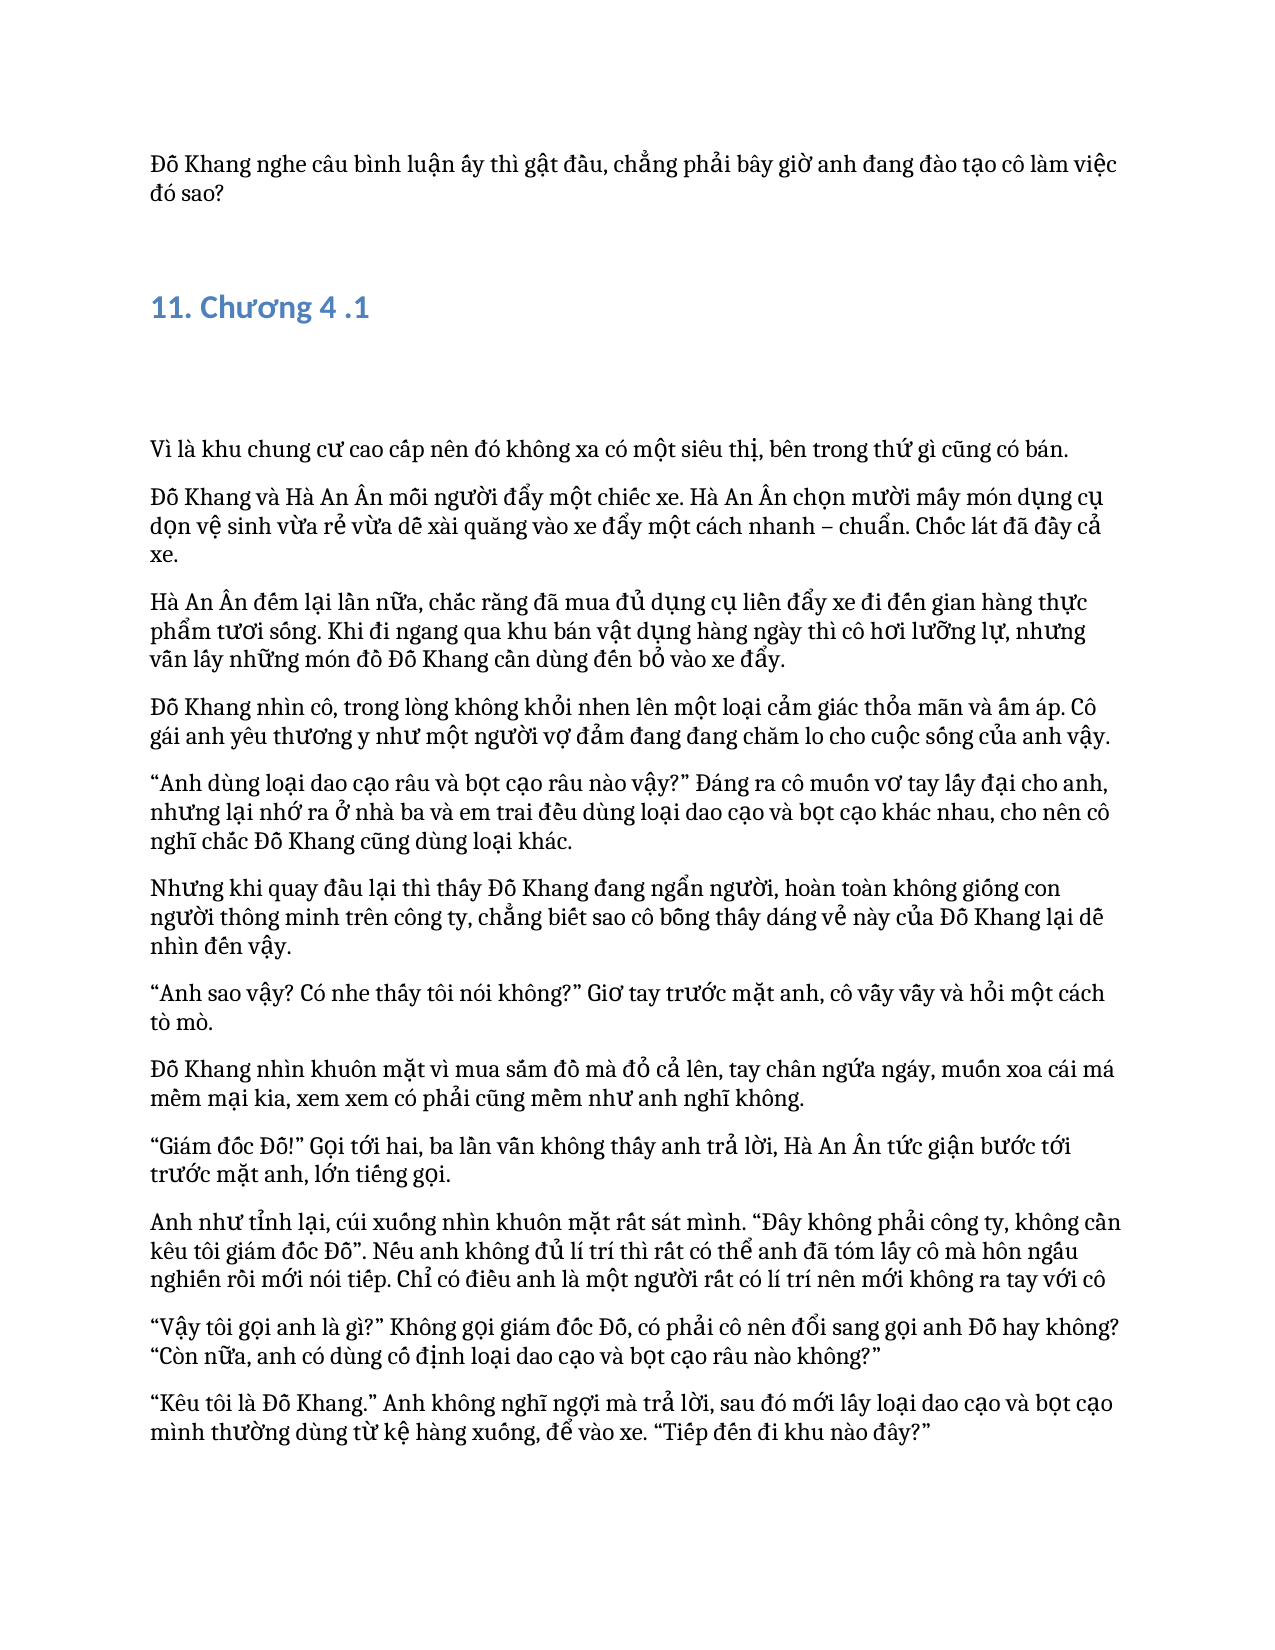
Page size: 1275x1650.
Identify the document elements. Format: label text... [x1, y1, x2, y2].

text Hà An Ân đếm lại lần nữa, chắc rằng đã mua đủ dụng cụ liền đẩy xe đi đến gian hàng thực phẩm tươi sống. Khi đi ngang qua khu bán vật dụng hàng ngày thì cô hơi lưỡng lự, nhưng vẫn lấy những món đồ Đỗ Khang cần dùng đến bỏ vào xe đẩy. [150, 588, 1125, 674]
text Đỗ Khang nghe câu bình luận ấy thì gật đầu, chẳng phải bây giờ anh đang đào tạo cô làm việc đó sao? [150, 150, 1125, 265]
text Đỗ Khang nhìn khuôn mặt vì mua sắm đồ mà đỏ cả lên, tay chân ngứa ngáy, muốn xoa cái má mềm mại kia, xem xem có phải cũng mềm như anh nghĩ không. [150, 1055, 1125, 1113]
text Nhưng khi quay đầu lại thì thấy Đỗ Khang đang ngẩn người, hoàn toàn không giống con người thông minh trên công ty, chẳng biết sao cô bỗng thấy dáng vẻ này của Đỗ Khang lại dễ nhìn đến vậy. [150, 874, 1125, 960]
text Anh như tỉnh lại, cúi xuống nhìn khuôn mặt rất sát mình. “Đây không phải công ty, không cần kêu tôi giám đốc Đỗ”. Nếu anh không đủ lí trí thì rất có thể anh đã tóm lấy cô mà hôn ngấu nghiến rồi mới nói tiếp. Chỉ có điều anh là một người rất có lí trí nên mới không ra tay với cô [150, 1208, 1125, 1294]
text “Anh sao vậy? Có nhe thấy tôi nói không?” Giơ tay trước mặt anh, cô vẫy vẫy và hỏi một cách tò mò. [150, 979, 1125, 1037]
text “Anh dùng loại dao cạo râu và bọt cạo râu nào vậy?” Đáng ra cô muốn vơ tay lấy đại cho anh, nhưng lại nhớ ra ở nhà ba và em trai đều dùng loại dao cạo và bọt cạo khác nhau, cho nên cô nghĩ chắc Đỗ Khang cũng dùng loại khác. [150, 769, 1125, 855]
text Vì là khu chung cư cao cấp nên đó không xa có một siêu thị, bên trong thứ gì cũng có bán. [150, 435, 1125, 464]
subtitle 11. Chương 4 .1 [150, 286, 1125, 327]
text Đỗ Khang và Hà An Ân mỗi người đẩy một chiếc xe. Hà An Ân chọn mười mấy món dụng cụ dọn vệ sinh vừa rẻ vừa dễ xài quăng vào xe đẩy một cách nhanh – chuẩn. Chốc lát đã đầy cả xe. [150, 483, 1125, 569]
text “Kêu tôi là Đỗ Khang.” Anh không nghĩ ngợi mà trả lời, sau đó mới lấy loại dao cạo và bọt cạo mình thường dùng từ kệ hàng xuống, để vào xe. “Tiếp đến đi khu nào đây?” [150, 1389, 1125, 1447]
text “Vậy tôi gọi anh là gì?” Không gọi giám đốc Đỗ, có phải cô nên đổi sang gọi anh Đỗ hay không? “Còn nữa, anh có dùng cố định loại dao cạo và bọt cạo râu nào không?” [150, 1313, 1125, 1370]
text Đỗ Khang nhìn cô, trong lòng không khỏi nhen lên một loại cảm giác thỏa mãn và ấm áp. Cô gái anh yêu thương y như một người vợ đảm đang đang chăm lo cho cuộc sống của anh vậy. [150, 693, 1125, 750]
text “Giám đốc Đỗ!” Gọi tới hai, ba lần vẫn không thấy anh trả lời, Hà An Ân tức giận bước tới trước mặt anh, lớn tiếng gọi. [150, 1132, 1125, 1189]
